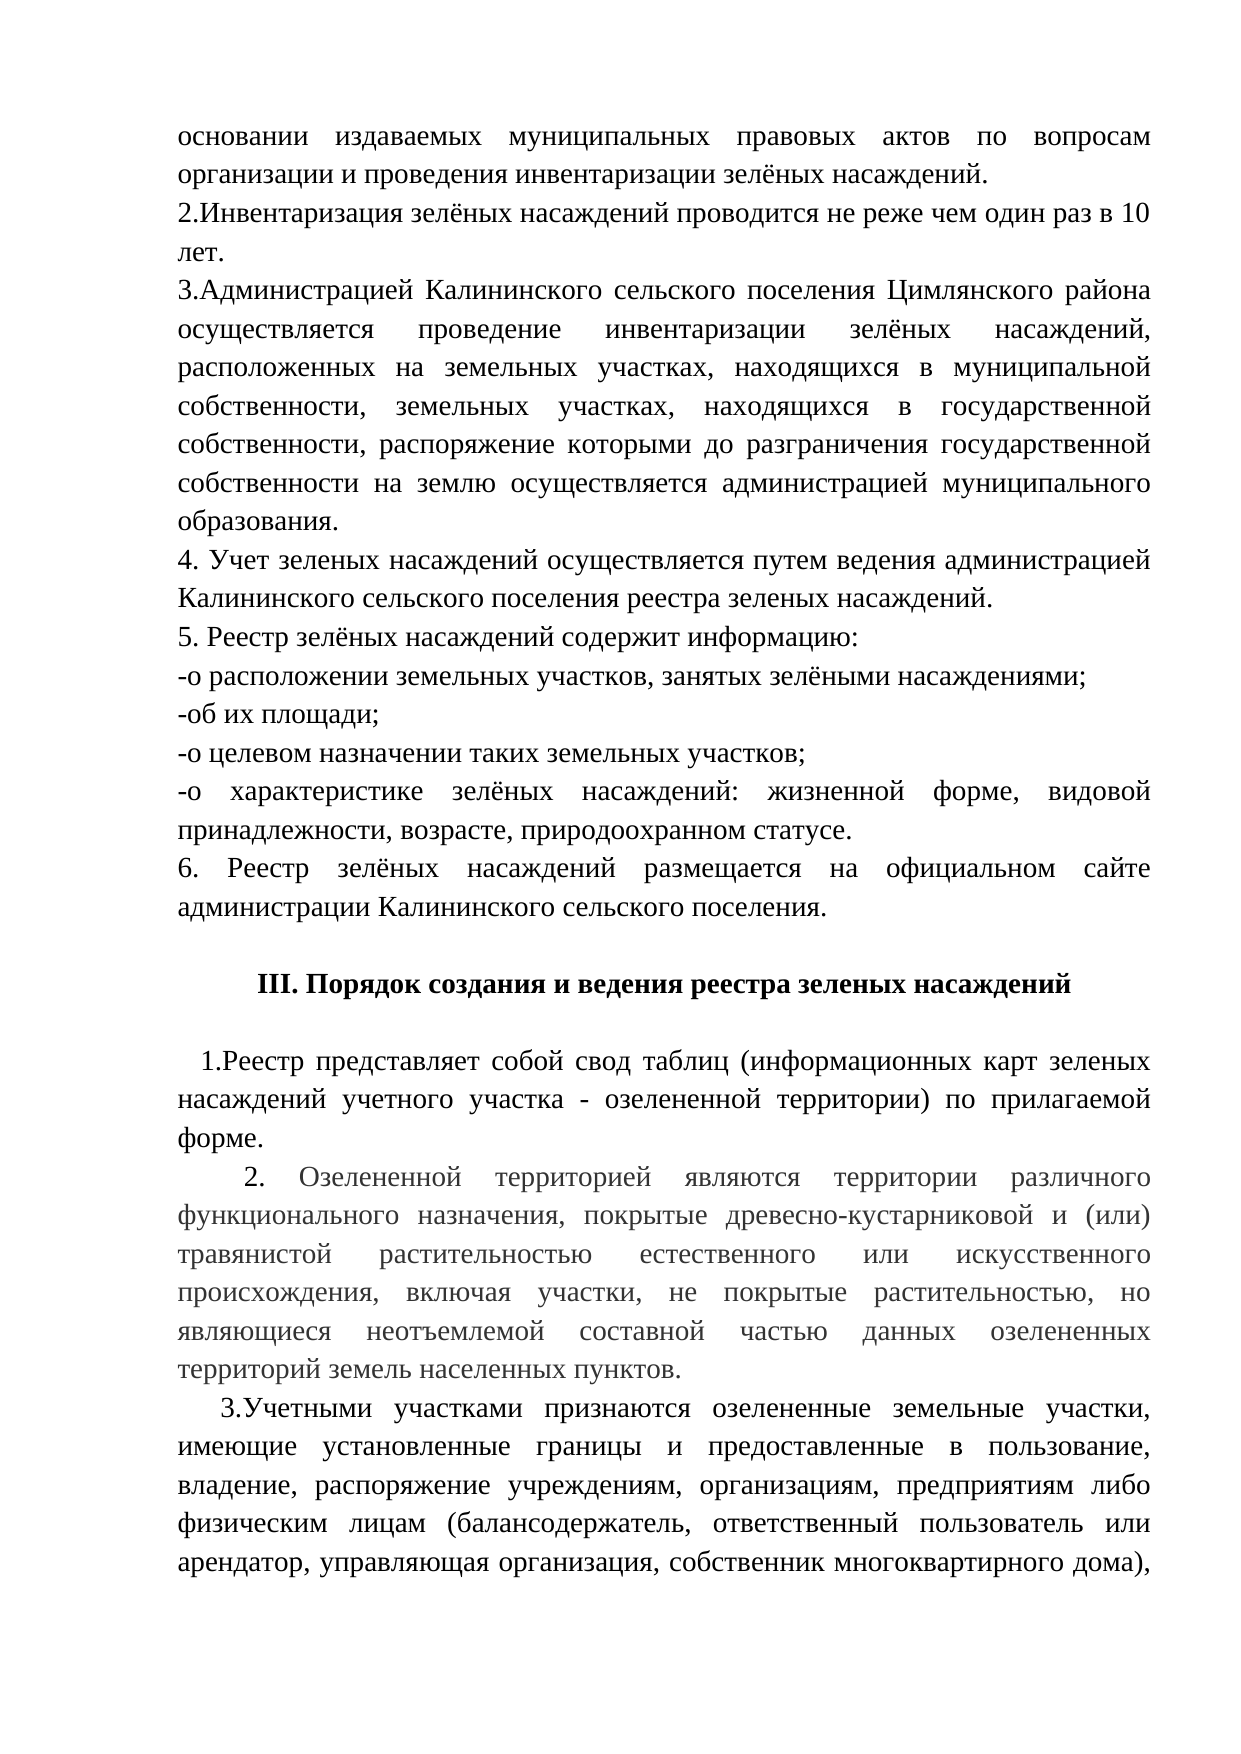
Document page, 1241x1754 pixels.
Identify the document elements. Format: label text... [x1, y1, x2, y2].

text 2. Озелененной территорией являются территории различного функционального назначения, покрытые древесно-кустарниковой и (или) травянистой растительностью естественного или искусственного происхождения, включая участки, не покрытые растительностью, но являющиеся неотъемлемой составной частью данных озелененных территорий земель населенных пунктов. [177, 1159, 1152, 1385]
text 3.Администрацией Калининского сельского поселения Цимлянского района осуществляется проведение инвентаризации зелёных насаждений, расположенных на земельных участках, находящихся в муниципальной собственности, земельных участках, находящихся в государственной собственности, распоряжение которыми до разграничения государственной собственности на землю осуществляется администрацией муниципального образования. [177, 272, 1152, 537]
text -о расположении земельных участков, занятых зелёными насаждениями; [177, 658, 1152, 691]
text 5. Реестр зелёных насаждений содержит информацию: [177, 619, 1152, 653]
text 1.Реестр представляет собой свод таблиц (информационных карт зеленых насаждений учетного участка - озелененной территории) по прилагаемой форме. [177, 1043, 1152, 1154]
text -о целевом назначении таких земельных участков; [177, 735, 1152, 768]
text 4. Учет зеленых насаждений осуществляется путем ведения администрацией Калининского сельского поселения реестра зеленых насаждений. [177, 542, 1152, 614]
text 6. Реестр зелёных насаждений размещается на официальном сайте администрации Калининского сельского поселения. [177, 850, 1152, 922]
text -об их площади; [177, 696, 1152, 730]
text -о характеристике зелёных насаждений: жизненной форме, видовой принадлежности, возрасте, природоохранном статусе. [177, 773, 1152, 845]
text III. Порядок создания и ведения реестра зеленых насаждений [177, 966, 1152, 999]
text 2.Инвентаризация зелёных насаждений проводится не реже чем один раз в 10 лет. [177, 195, 1152, 267]
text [177, 118, 1152, 190]
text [177, 1390, 1152, 1578]
